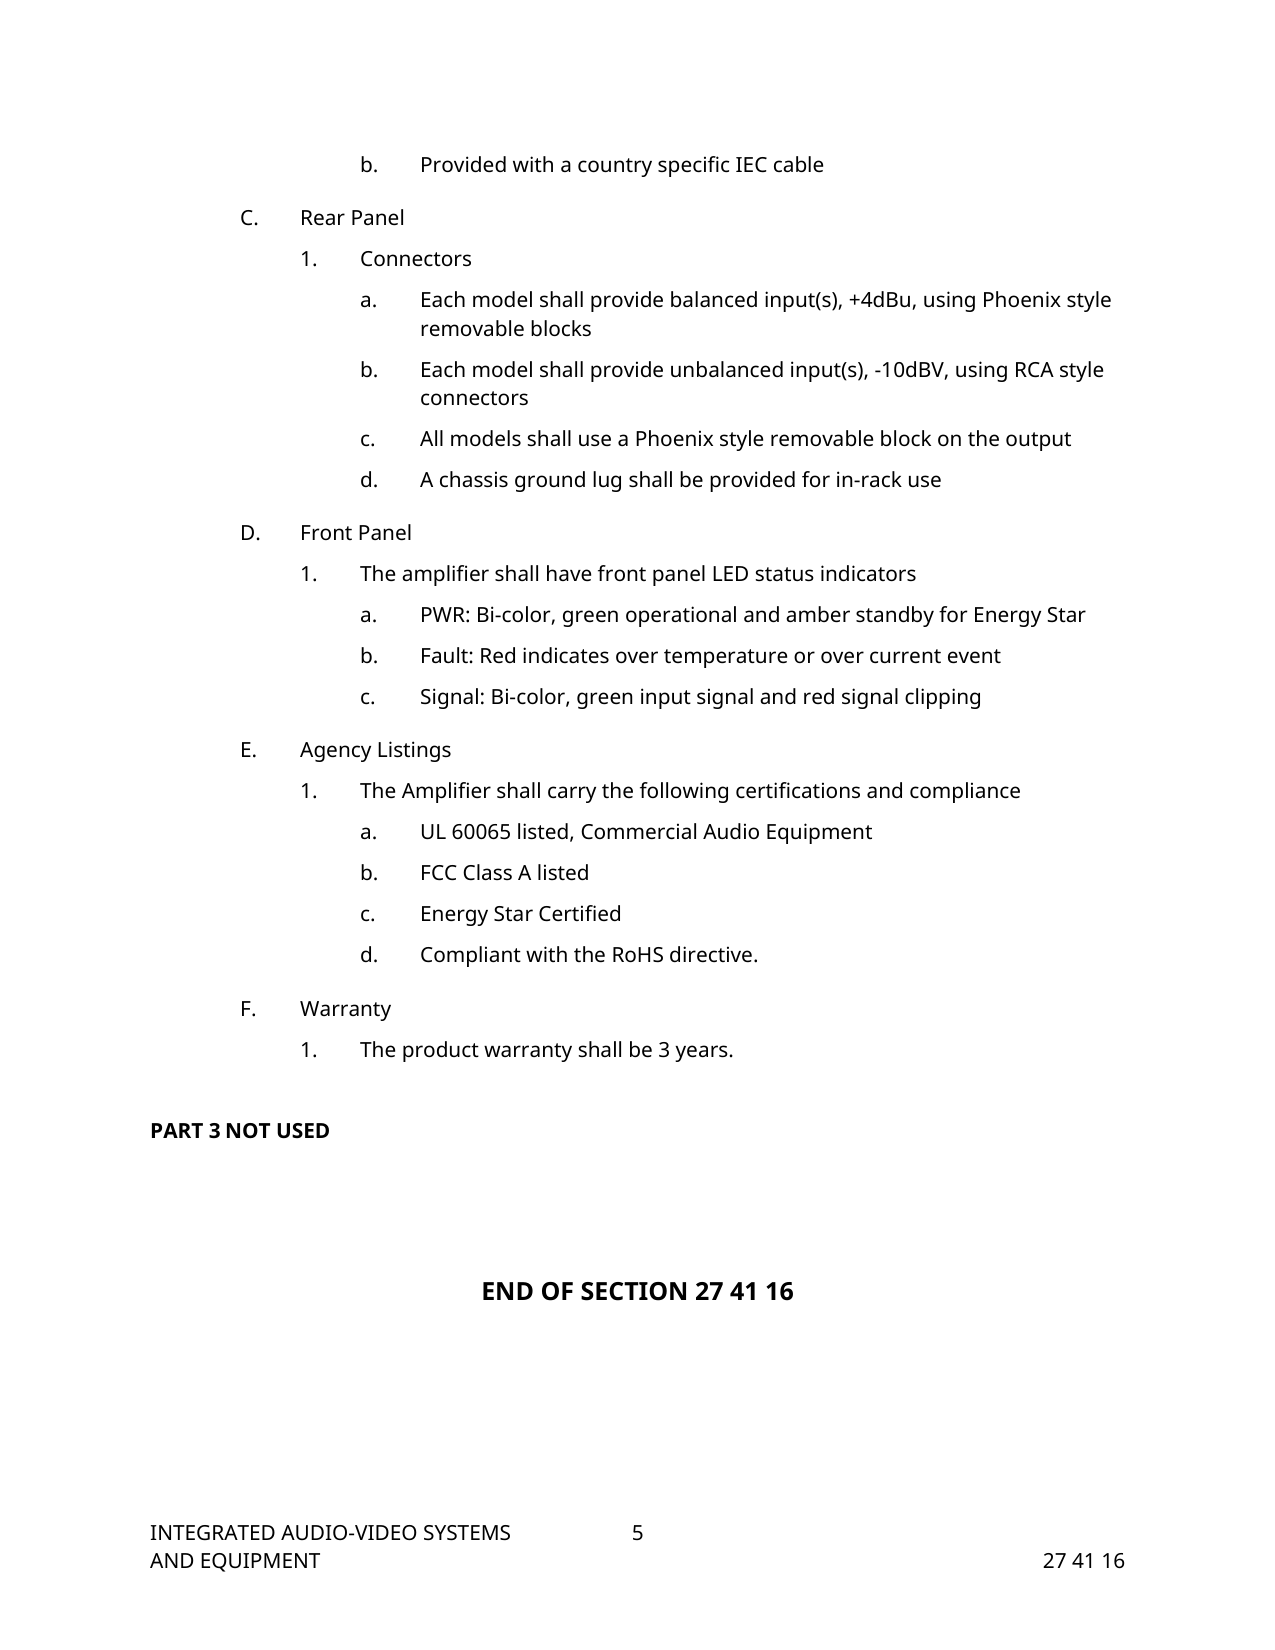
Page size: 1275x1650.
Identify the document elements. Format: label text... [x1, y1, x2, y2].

text PWR: Bi-color, green operational and amber standby for Energy Star [360, 600, 1125, 629]
text Agency Listings [240, 736, 1125, 764]
text Each model shall provide unbalanced input(s), -10dBV, using RCA style connectors [360, 355, 1125, 412]
text NOT USED [150, 1117, 1125, 1145]
text Provided with a country specific IEC cable [360, 150, 1125, 178]
text The amplifier shall have front panel LED status indicators [300, 559, 1125, 588]
text FCC Class A listed [360, 858, 1125, 887]
text Front Panel [240, 518, 1125, 547]
text Warranty [240, 994, 1125, 1022]
text All models shall use a Phoenix style removable block on the output [360, 424, 1125, 452]
text Signal: Bi-color, green input signal and red signal clipping [360, 682, 1125, 711]
text A chassis ground lug shall be provided for in-rack use [360, 465, 1125, 493]
text Connectors [300, 244, 1125, 273]
text END OF SECTION 27 41 16 [150, 1273, 1125, 1307]
text Fault: Red indicates over temperature or over current event [360, 641, 1125, 670]
text Compliant with the RoHS directive. [360, 940, 1125, 969]
text Energy Star Certified [360, 899, 1125, 928]
text Rear Panel [240, 203, 1125, 232]
text Each model shall provide balanced input(s), +4dBu, using Phoenix style removable blocks [360, 285, 1125, 342]
text The product warranty shall be 3 years. [300, 1035, 1125, 1063]
text The Amplifier shall carry the following certifications and compliance [300, 777, 1125, 805]
text UL 60065 listed, Commercial Audio Equipment [360, 817, 1125, 846]
